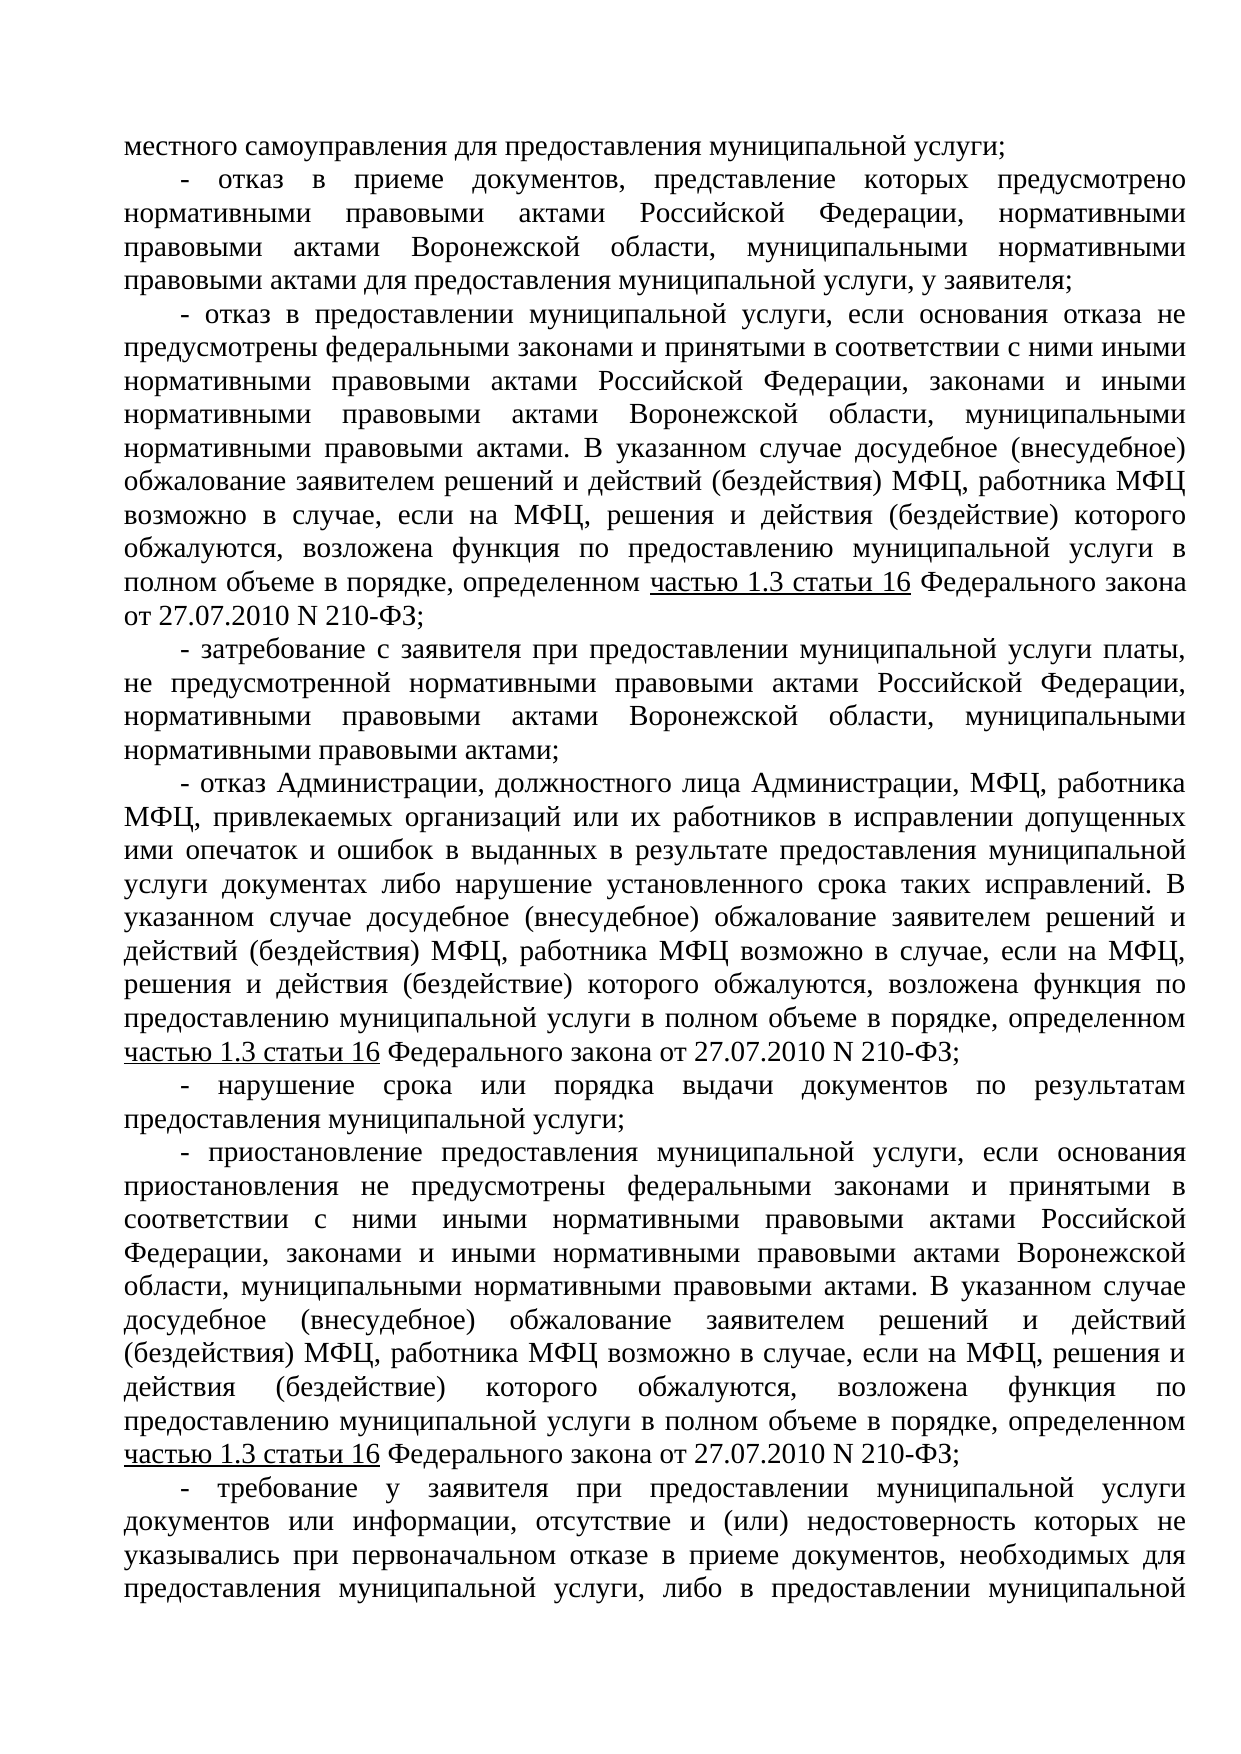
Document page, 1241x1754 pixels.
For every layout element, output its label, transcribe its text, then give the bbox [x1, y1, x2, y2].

text - отказ Администрации, должностного лица Администрации, МФЦ, работника МФЦ, привлекаемых организаций или их работников в исправлении допущенных ими опечаток и ошибок в выданных в результате предоставления муниципальной услуги документах либо нарушение установленного срока таких исправлений. В указанном случае досудебное (внесудебное) обжалование заявителем решений и действий (бездействия) МФЦ, работника МФЦ возможно в случае, если на МФЦ, решения и действия (бездействие) которого обжалуются, возложена функция по предоставлению муниципальной услуги в полном объеме в порядке, определенном частью 1.3 статьи 16 Федерального закона от 27.07.2010 N 210-ФЗ; [124, 765, 1187, 1067]
text - нарушение срока или порядка выдачи документов по результатам предоставления муниципальной услуги; [124, 1067, 1187, 1134]
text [124, 1470, 1187, 1604]
text - приостановление предоставления муниципальной услуги, если основания приостановления не предусмотрены федеральными законами и принятыми в соответствии с ними иными нормативными правовыми актами Российской Федерации, законами и иными нормативными правовыми актами Воронежской области, муниципальными нормативными правовыми актами. В указанном случае досудебное (внесудебное) обжалование заявителем решений и действий (бездействия) МФЦ, работника МФЦ возможно в случае, если на МФЦ, решения и действия (бездействие) которого обжалуются, возложена функция по предоставлению муниципальной услуги в полном объеме в порядке, определенном частью 1.3 статьи 16 Федерального закона от 27.07.2010 N 210-ФЗ; [124, 1134, 1187, 1470]
text - отказ в предоставлении муниципальной услуги, если основания отказа не предусмотрены федеральными законами и принятыми в соответствии с ними иными нормативными правовыми актами Российской Федерации, законами и иными нормативными правовыми актами Воронежской области, муниципальными нормативными правовыми актами. В указанном случае досудебное (внесудебное) обжалование заявителем решений и действий (бездействия) МФЦ, работника МФЦ возможно в случае, если на МФЦ, решения и действия (бездействие) которого обжалуются, возложена функция по предоставлению муниципальной услуги в полном объеме в порядке, определенном частью 1.3 статьи 16 Федерального закона от 27.07.2010 N 210-ФЗ; [124, 296, 1187, 631]
text - затребование с заявителя при предоставлении муниципальной услуги платы, не предусмотренной нормативными правовыми актами Российской Федерации, нормативными правовыми актами Воронежской области, муниципальными нормативными правовыми актами; [124, 631, 1187, 765]
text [124, 128, 1187, 162]
text - отказ в приеме документов, представление которых предусмотрено нормативными правовыми актами Российской Федерации, нормативными правовыми актами Воронежской области, муниципальными нормативными правовыми актами для предоставления муниципальной услуги, у заявителя; [124, 162, 1187, 296]
